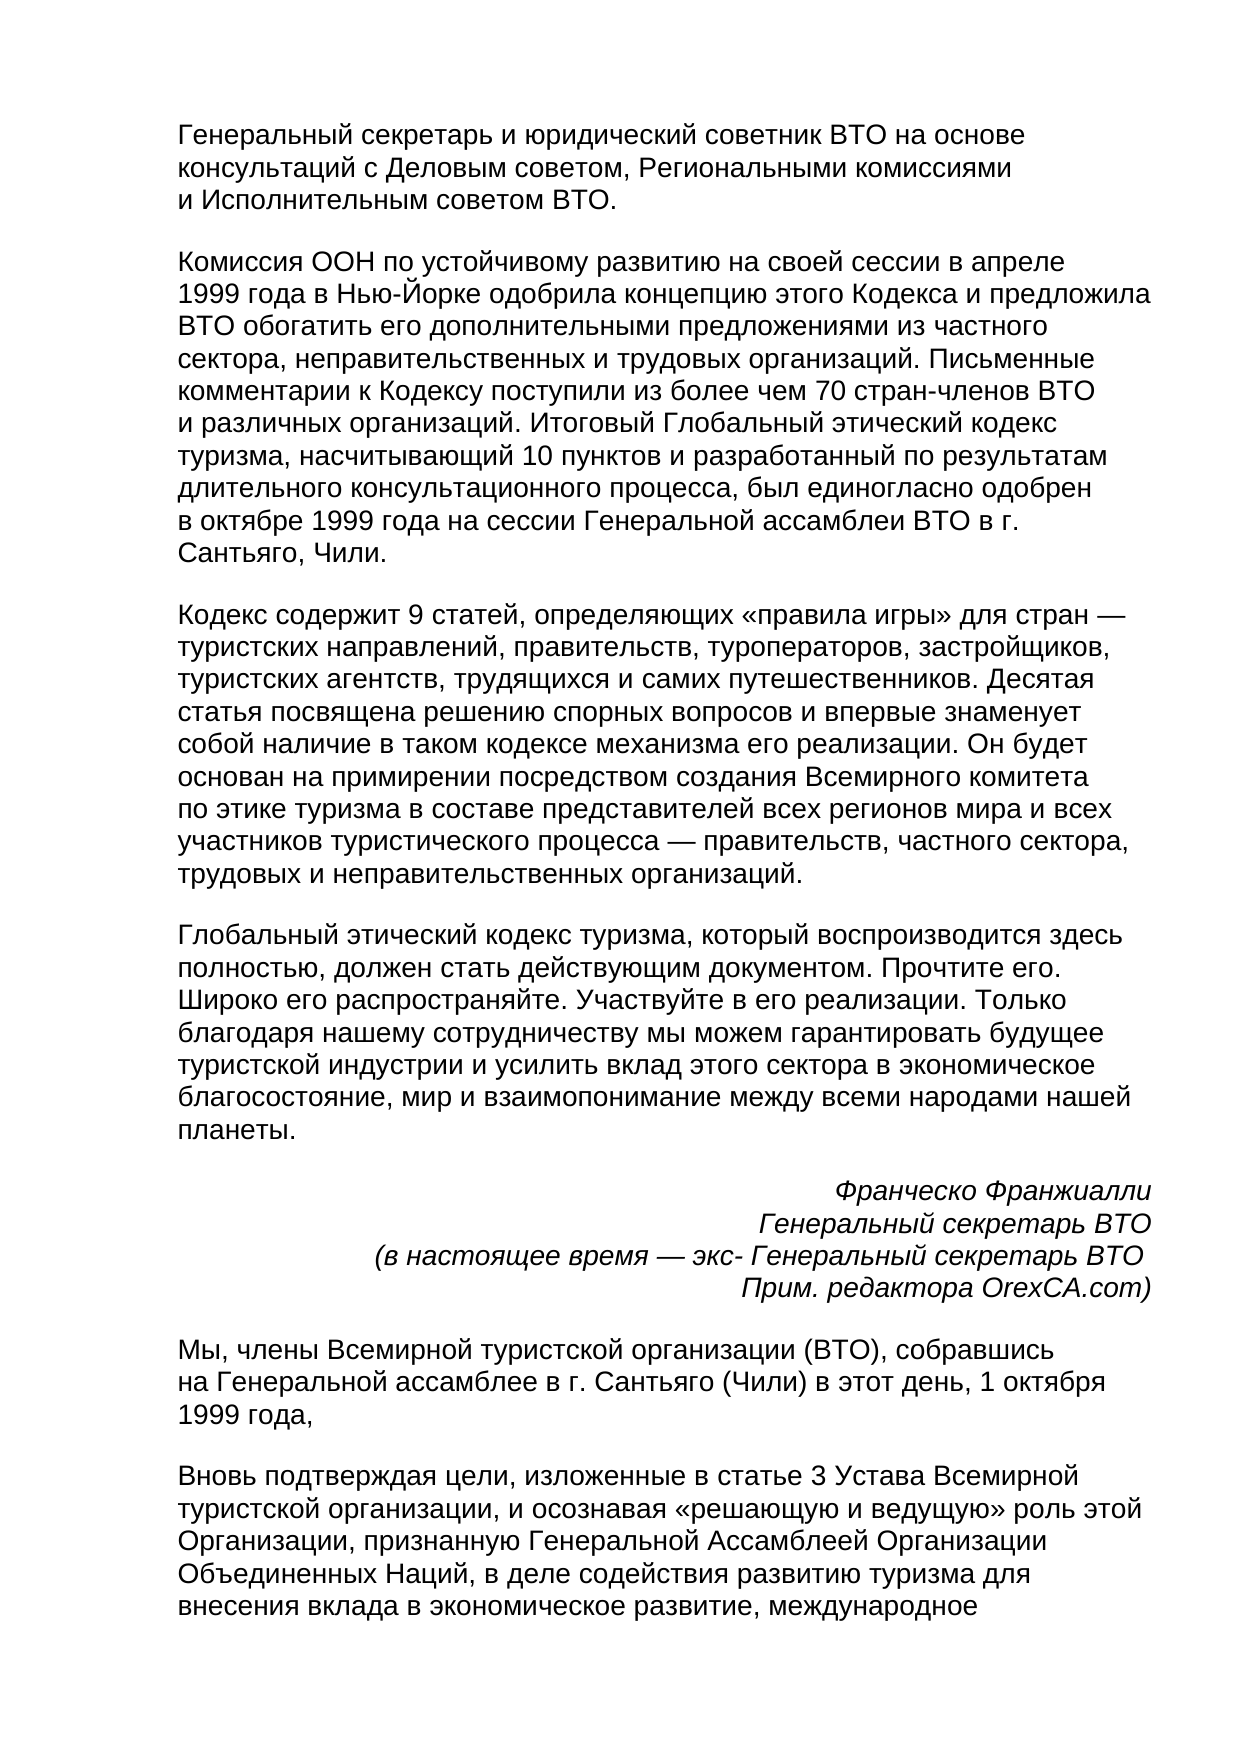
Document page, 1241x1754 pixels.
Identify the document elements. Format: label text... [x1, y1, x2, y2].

text Комиссия ООН по устойчивому развитию на своей сессии в апреле 1999 года в Нью-Йорке одобрила концепцию этого Кодекса и предложила ВТО обогатить его дополнительными предложениями из частного сектора, неправительственных и трудовых организаций. Письменные комментарии к Кодексу поступили из более чем 70 стран-членов ВТО и различных организаций. Итоговый Глобальный этический кодекс туризма, насчитывающий 10 пунктов и разработанный по результатам длительного консультационного процесса, был единогласно одобрен в октябре 1999 года на сессии Генеральной ассамблеи ВТО в г. Сантьяго, Чили. [177, 244, 1152, 568]
text Кодекс содержит 9 статей, определяющих «правила игры» для стран — туристских направлений, правительств, туроператоров, застройщиков, туристских агентств, трудящихся и самих путешественников. Десятая статья посвящена решению спорных вопросов и впервые знаменует собой наличие в таком кодексе механизма его реализации. Он будет основан на примирении посредством создания Всемирного комитета по этике туризма в составе представителей всех регионов мира и всех участников туристического процесса — правительств, частного сектора, трудовых и неправительственных организаций. [177, 598, 1152, 889]
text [177, 118, 1152, 215]
text Франческо Франжиалли Генеральный секретарь ВТО (в настоящее время — экс- Генеральный секретарь ВТО Прим. редактора OrexCA.com) [177, 1174, 1152, 1304]
text Мы, члены Всемирной туристской организации (ВТО), собравшись на Генеральной ассамблее в г. Сантьяго (Чили) в этот день, 1 октября 1999 года, [177, 1333, 1152, 1430]
text Глобальный этический кодекс туризма, который воспроизводится здесь полностью, должен стать действующим документом. Прочтите его. Широко его распространяйте. Участвуйте в его реализации. Только благодаря нашему сотрудничеству мы можем гарантировать будущее туристской индустрии и усилить вклад этого сектора в экономическое благосостояние, мир и взаимопонимание между всеми народами нашей планеты. [177, 918, 1152, 1145]
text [177, 1459, 1152, 1621]
